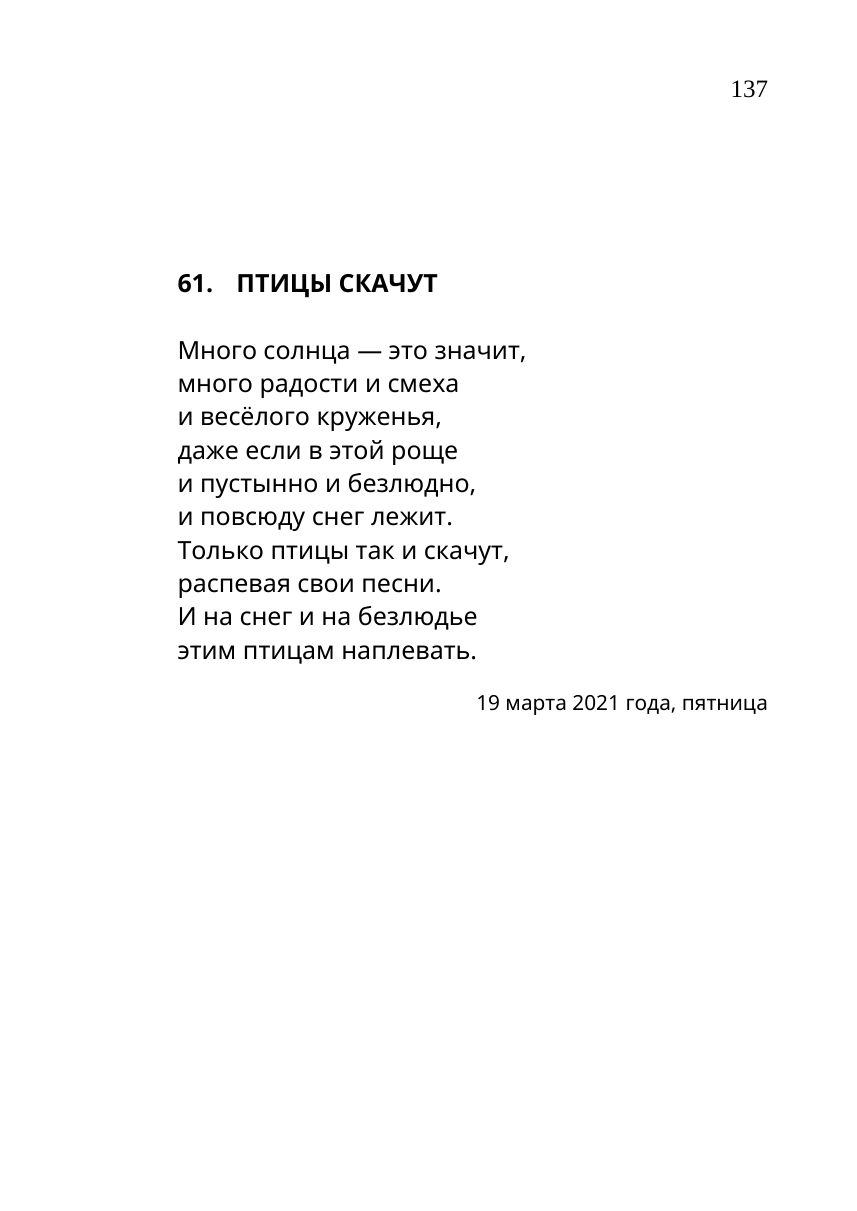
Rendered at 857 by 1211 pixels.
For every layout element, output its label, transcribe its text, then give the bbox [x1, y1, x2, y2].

text и повсюду снег лежит. [177, 499, 768, 532]
text распевая свои песни. [177, 566, 768, 599]
text этим птицам наплевать. [177, 632, 768, 666]
text и пустынно и безлюдно, [177, 466, 768, 499]
text даже если в этой роще [177, 432, 768, 466]
text много радости и смеха [177, 366, 768, 399]
text Много солнца — это значит, [177, 332, 768, 366]
text 19 марта 2021 года, пятница [177, 691, 768, 716]
list ПТИЦЫ СКАЧУТ [177, 266, 768, 299]
text и весёлого круженья, [177, 399, 768, 432]
text Только птицы так и скачут, [177, 532, 768, 566]
text И на снег и на безлюдье [177, 599, 768, 632]
